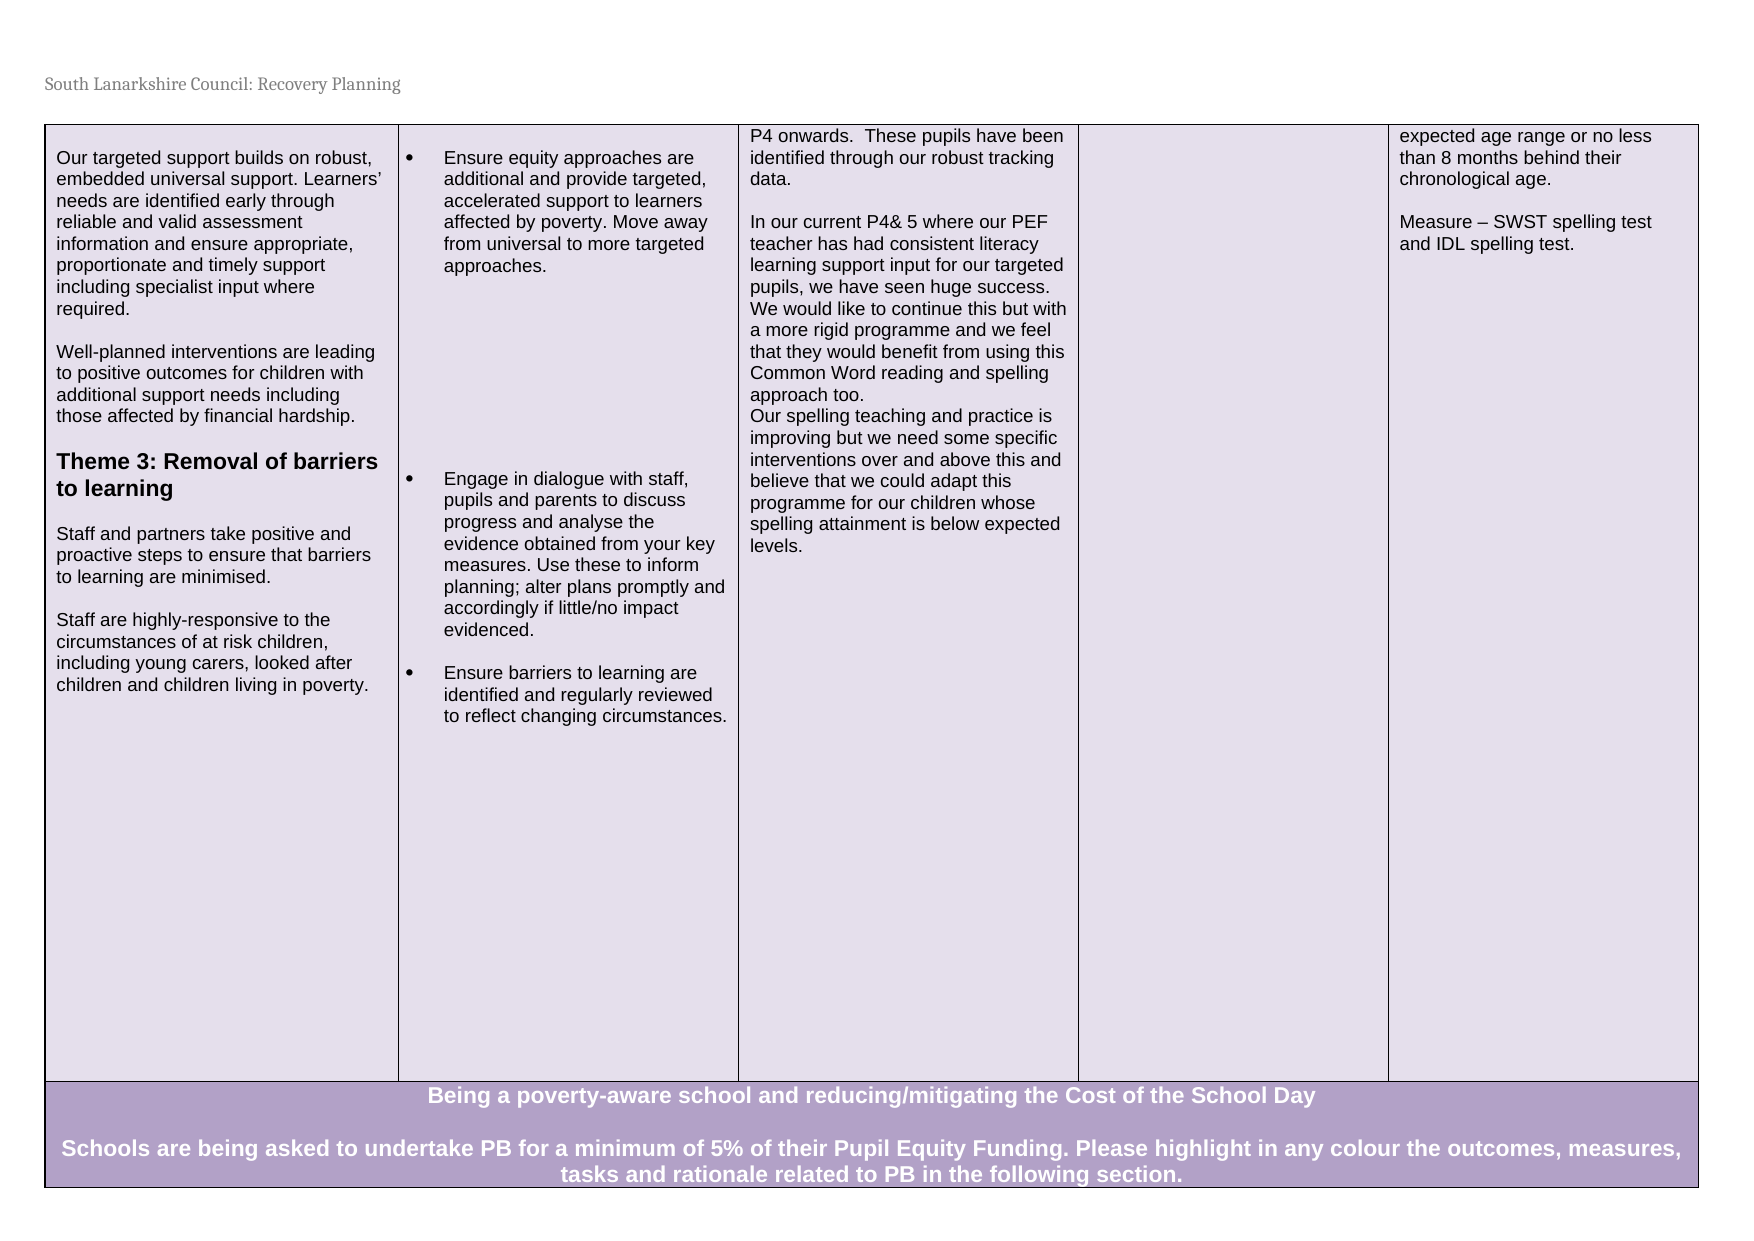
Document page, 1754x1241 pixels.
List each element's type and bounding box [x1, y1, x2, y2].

table_cell [1079, 125, 1388, 1081]
table_cell [1389, 125, 1698, 1081]
table_cell [399, 125, 738, 1081]
table_cell [739, 125, 1078, 1081]
table_cell [46, 125, 398, 1081]
table_cell [46, 1082, 1698, 1187]
